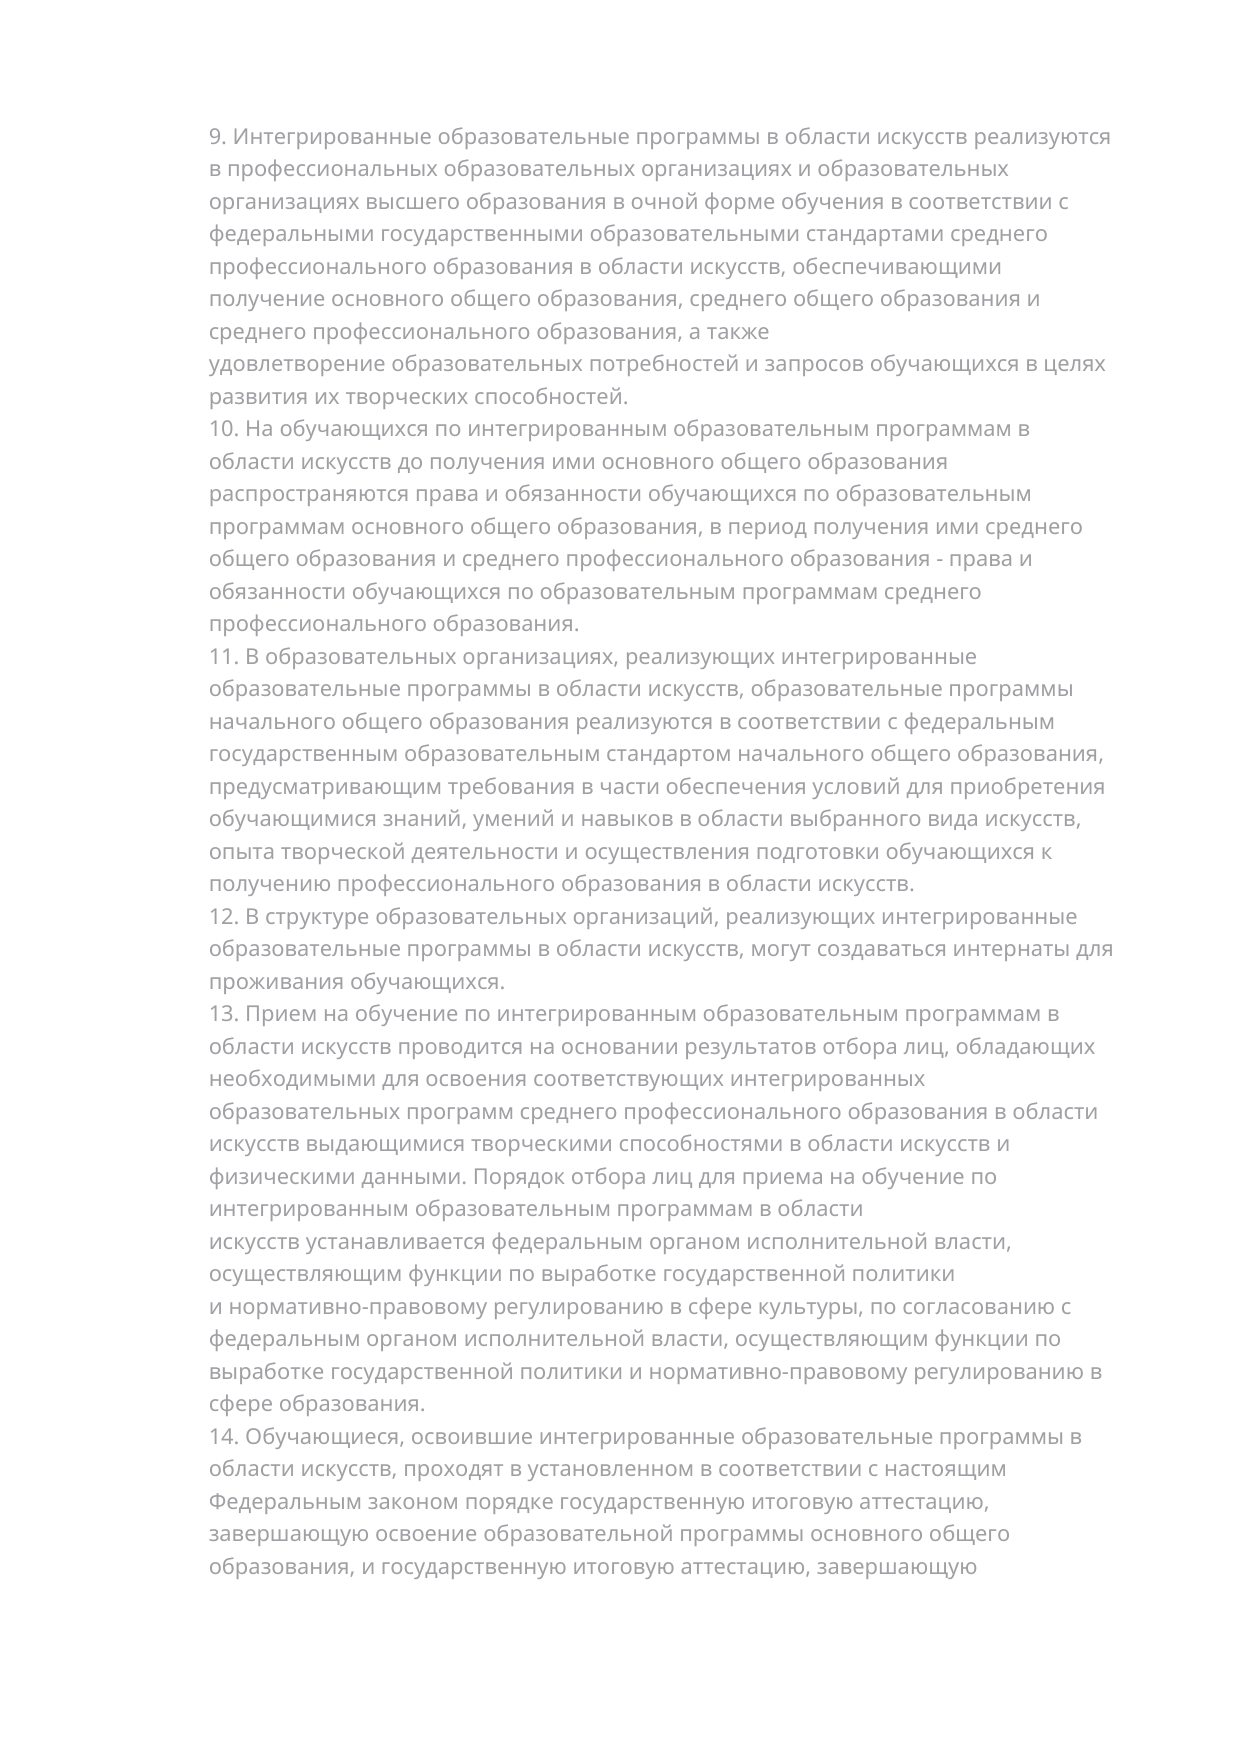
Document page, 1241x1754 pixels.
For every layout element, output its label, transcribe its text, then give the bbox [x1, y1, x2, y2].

text 10. На обучающихся по интегрированным образовательным программам в области искусств до получения ими основного общего образования распространяются права и обязанности обучающихся по образовательным программам основного общего образования, в период получения ими среднего общего образования и среднего профессионального образования - права и обязанности обучающихся по образовательным программам среднего профессионального образования. [208, 411, 1120, 638]
text 11. В образовательных организациях, реализующих интегрированные образовательные программы в области искусств, образовательные программы начального общего образования реализуются в соответствии с федеральным государственным образовательным стандартом начального общего образования, предусматривающим требования в части обеспечения условий для приобретения обучающимися знаний, умений и навыков в области выбранного вида искусств, опыта творческой деятельности и осуществления подготовки обучающихся к получению профессионального образования в области искусств. [208, 638, 1120, 898]
text 9. Интегрированные образовательные программы в области искусств реализуются в профессиональных образовательных организациях и образовательных организациях высшего образования в очной форме обучения в соответствии с федеральными государственными образовательными стандартами среднего профессионального образования в области искусств, обеспечивающими получение основного общего образования, среднего общего образования и среднего профессионального образования, а также удовлетворение образовательных потребностей и запросов обучающихся в целях развития их творческих способностей. [208, 118, 1120, 411]
text 12. В структуре образовательных организаций, реализующих интегрированные образовательные программы в области искусств, могут создаваться интернаты для проживания обучающихся. [208, 898, 1120, 996]
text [208, 1418, 1120, 1581]
text 13. Прием на обучение по интегрированным образовательным программам в области искусств проводится на основании результатов отбора лиц, обладающих необходимыми для освоения соответствующих интегрированных образовательных программ среднего профессионального образования в области искусств выдающимися творческими способностями в области искусств и физическими данными. Порядок отбора лиц для приема на обучение по интегрированным образовательным программам в области искусств устанавливается федеральным органом исполнительной власти, осуществляющим функции по выработке государственной политики и нормативно-правовому регулированию в сфере культуры, по согласованию с федеральным органом исполнительной власти, осуществляющим функции по выработке государственной политики и нормативно-правовому регулированию в сфере образования. [208, 996, 1120, 1418]
